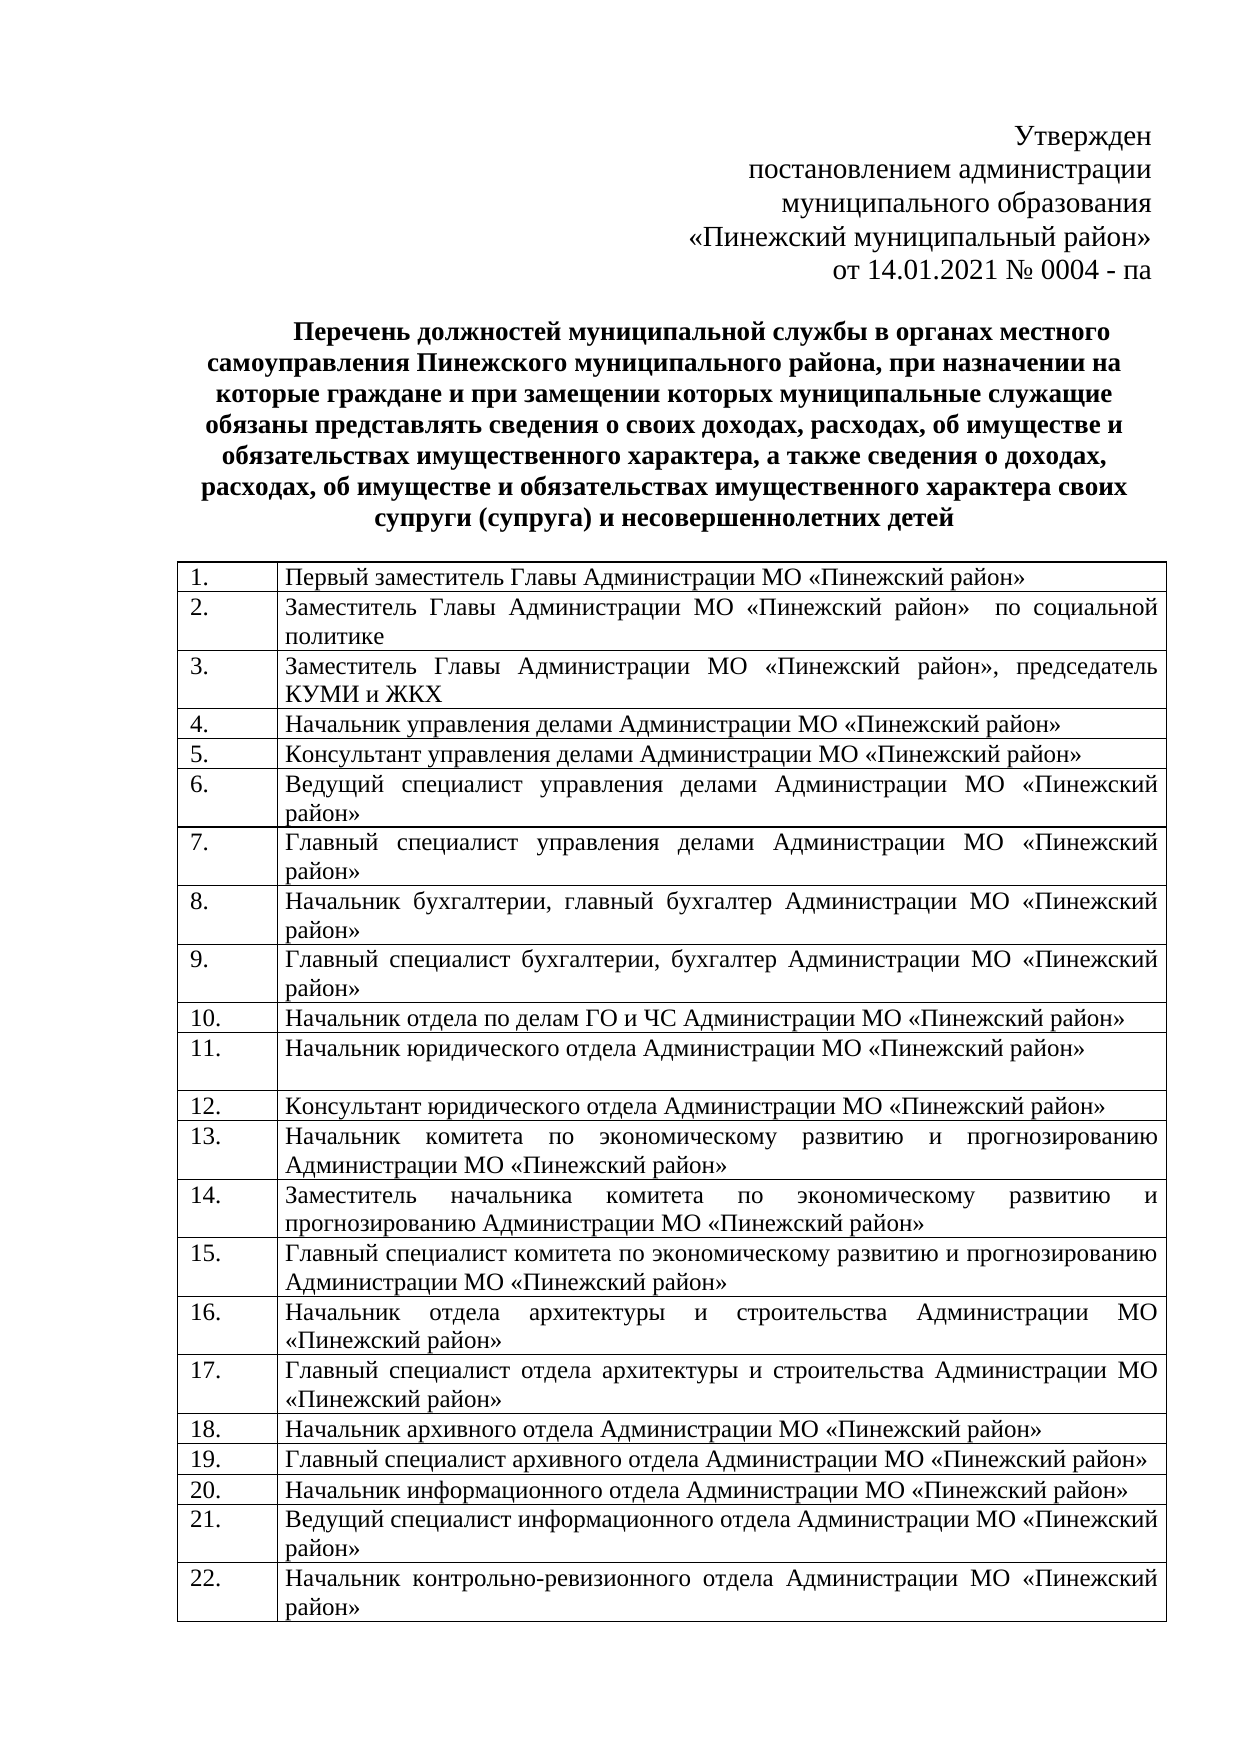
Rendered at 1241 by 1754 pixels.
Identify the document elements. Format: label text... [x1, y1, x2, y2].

table_cell [178, 739, 277, 768]
table_cell Начальник юридического отдела Администрации МО «Пинежский район» [278, 1033, 1166, 1090]
table_header [178, 563, 277, 591]
table_cell Начальник информационного отдела Администрации МО «Пинежский район» [278, 1475, 1166, 1503]
text от 14.01.2021 № 0004 - па [177, 252, 1152, 286]
table_cell Главный специалист архивного отдела Администрации МО «Пинежский район» [278, 1444, 1166, 1474]
table_cell Ведущий специалист управления делами Администрации МО «Пинежский район» [278, 769, 1166, 826]
table_cell [178, 1475, 277, 1503]
text Утвержден [177, 118, 1152, 152]
table_cell Консультант юридического отдела Администрации МО «Пинежский район» [278, 1091, 1166, 1120]
table_cell [178, 709, 277, 738]
table_cell Начальник бухгалтерии, главный бухгалтер Администрации МО «Пинежский район» [278, 886, 1166, 943]
table_cell [178, 769, 277, 826]
text постановлением администрации [177, 152, 1152, 185]
table_cell [178, 592, 277, 650]
table_cell [178, 828, 277, 885]
table_cell Начальник управления делами Администрации МО «Пинежский район» [278, 709, 1166, 738]
table_cell Начальник архивного отдела Администрации МО «Пинежский район» [278, 1414, 1166, 1443]
table_cell Начальник отдела по делам ГО и ЧС Администрации МО «Пинежский район» [278, 1003, 1166, 1032]
table_cell Главный специалист отдела архитектуры и строительства Администрации МО «Пинежский район» [278, 1355, 1166, 1413]
text «Пинежский муниципальный район» [177, 219, 1152, 252]
table_cell Консультант управления делами Администрации МО «Пинежский район» [278, 739, 1166, 768]
table_header Первый заместитель Главы Администрации МО «Пинежский район» [278, 563, 1166, 591]
table_cell [178, 1563, 277, 1621]
table_cell Заместитель начальника комитета по экономическому развитию и прогнозированию Администрации МО «Пинежский район» [278, 1180, 1166, 1237]
table_cell Ведущий специалист информационного отдела Администрации МО «Пинежский район» [278, 1505, 1166, 1562]
table_cell [178, 1444, 277, 1474]
table_cell [178, 945, 277, 1002]
table_cell Заместитель Главы Администрации МО «Пинежский район», председатель КУМИ и ЖКХ [278, 651, 1166, 708]
table_cell Главный специалист управления делами Администрации МО «Пинежский район» [278, 828, 1166, 885]
table_cell [178, 1238, 277, 1296]
table_cell [178, 1033, 277, 1090]
table_cell [178, 1505, 277, 1562]
table_cell [178, 886, 277, 943]
table_cell [178, 1414, 277, 1443]
table_cell [178, 1121, 277, 1179]
title Перечень должностей муниципальной службы в органах местного самоуправления Пинежского муниципального района, при назначении на которые граждане и при замещении которых муниципальные служащие обязаны представлять сведения о своих доходах, расходах, об имуществе и обязательствах имущественного характера, а также сведения о доходах, расходах, об имуществе и обязательствах имущественного характера своих супруги (супруга) и несовершеннолетних детей [177, 314, 1152, 533]
table_cell [178, 651, 277, 708]
table_cell Начальник контрольно-ревизионного отдела Администрации МО «Пинежский район» [278, 1563, 1166, 1621]
table_cell [178, 1091, 277, 1120]
table_cell Заместитель Главы Администрации МО «Пинежский район» по социальной политике [278, 592, 1166, 650]
text муниципального образования [177, 185, 1152, 219]
table_cell Начальник отдела архитектуры и строительства Администрации МО «Пинежский район» [278, 1297, 1166, 1354]
table_cell [178, 1355, 277, 1413]
table_cell [178, 1003, 277, 1032]
table_cell Начальник комитета по экономическому развитию и прогнозированию Администрации МО «Пинежский район» [278, 1121, 1166, 1179]
table_cell Главный специалист бухгалтерии, бухгалтер Администрации МО «Пинежский район» [278, 945, 1166, 1002]
table_cell [178, 1297, 277, 1354]
table_cell [178, 1180, 277, 1237]
table_cell Главный специалист комитета по экономическому развитию и прогнозированию Администрации МО «Пинежский район» [278, 1238, 1166, 1296]
